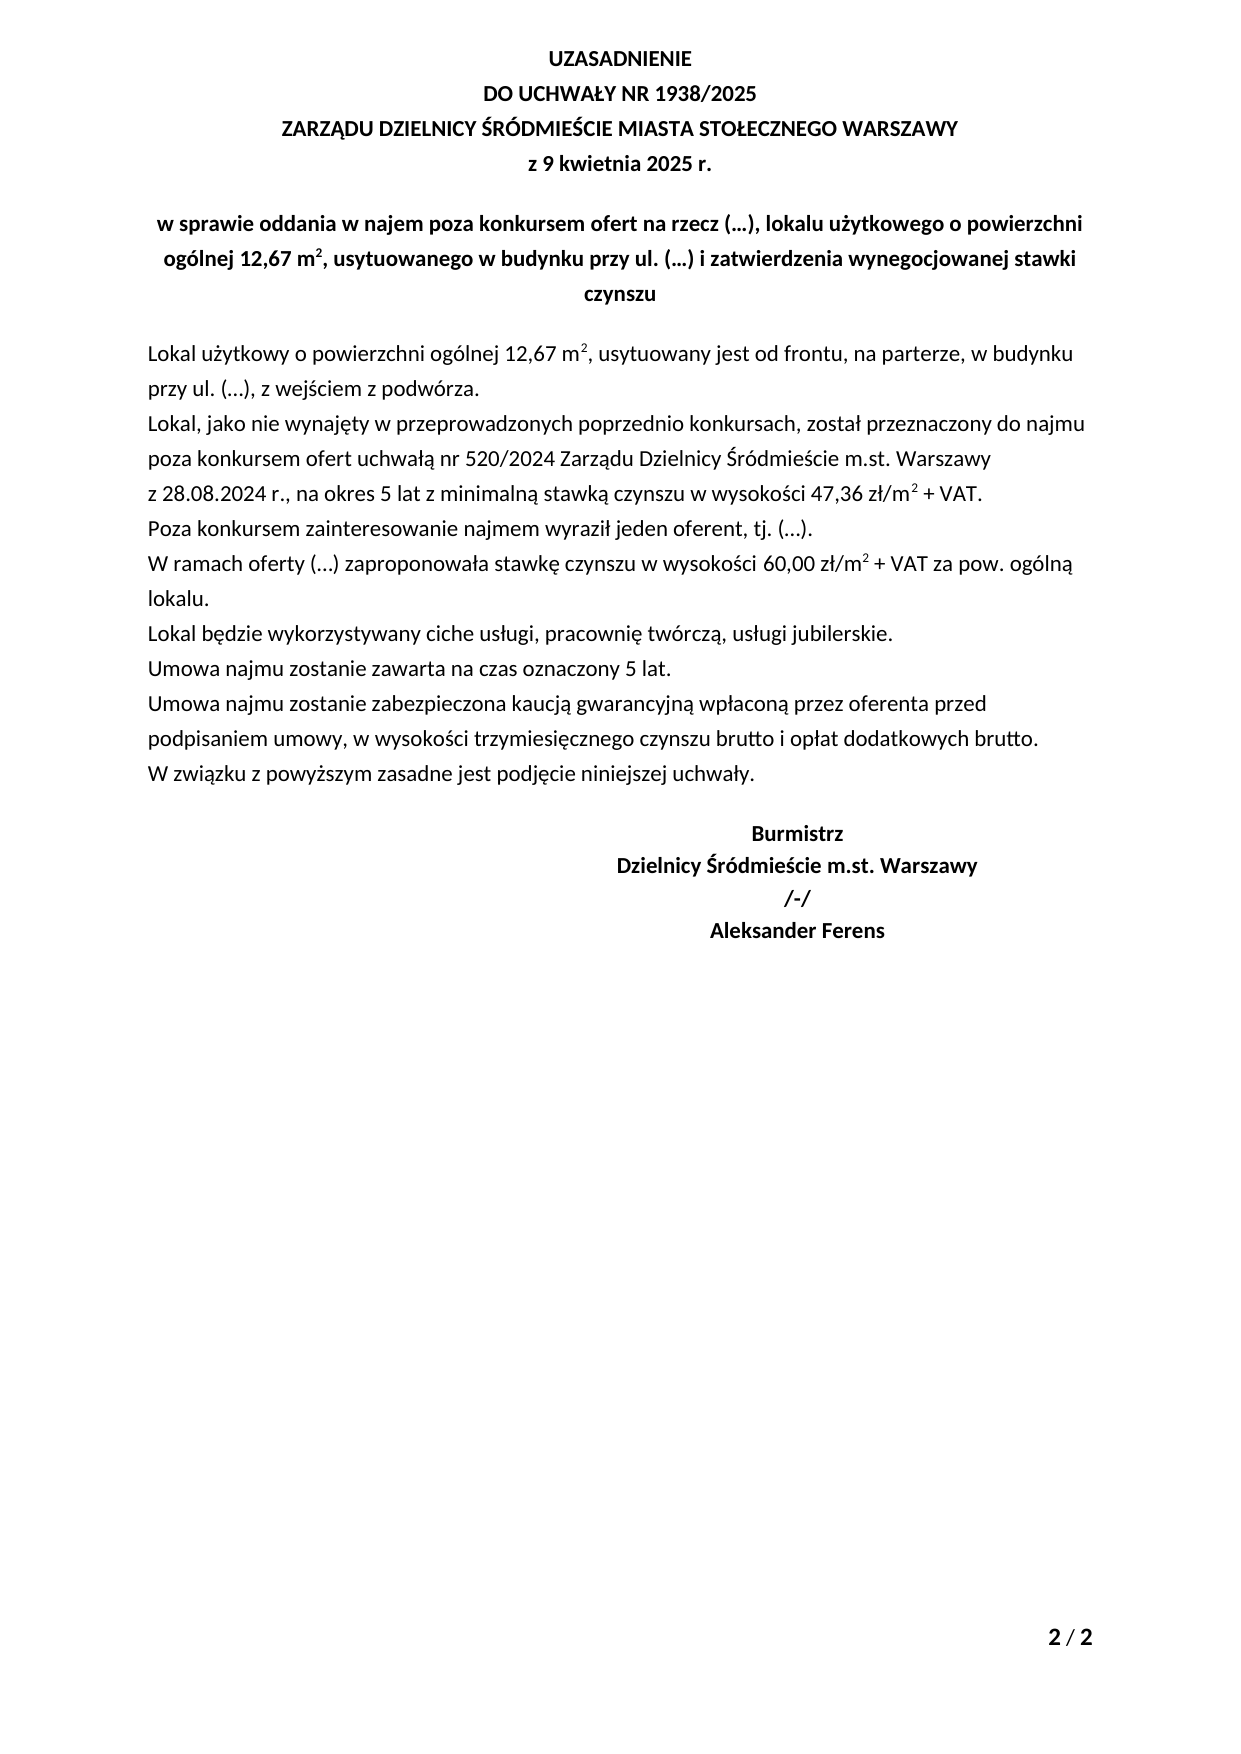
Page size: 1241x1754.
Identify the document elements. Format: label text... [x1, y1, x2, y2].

text W związku z powyższym zasadne jest podjęcie niniejszej uchwały. [148, 759, 1092, 787]
subtitle w sprawie oddania w najem poza konkursem ofert na rzecz (…), lokalu użytkowego o powierzchni ogólnej 12,67 m2, usytuowanego w budynku przy ul. (…) i zatwierdzenia wynegocjowanej stawki czynszu [148, 209, 1092, 307]
text Aleksander Ferens [207, 916, 1092, 944]
text Poza konkursem zainteresowanie najmem wyraził jeden oferent, tj. (…). [148, 514, 1092, 542]
subtitle z 9 kwietnia 2025 r. [148, 149, 1092, 177]
text Lokal będzie wykorzystywany ciche usługi, pracownię twórczą, usługi jubilerskie. [148, 619, 1092, 647]
text Lokal, jako nie wynajęty w przeprowadzonych poprzednio konkursach, został przeznaczony do najmu poza konkursem ofert uchwałą nr 520/2024 Zarządu Dzielnicy Śródmieście m.st. Warszawy [148, 409, 1092, 472]
subtitle DO UCHWAŁY NR 1938/2025 [148, 79, 1092, 107]
text z 28.08.2024 r., na okres 5 lat z minimalną stawką czynszu w wysokości 47,36 zł/m2 + VAT. [148, 479, 1092, 507]
text Umowa najmu zostanie zabezpieczona kaucją gwarancyjną wpłaconą przez oferenta przed podpisaniem umowy, w wysokości trzymiesięcznego czynszu brutto i opłat dodatkowych brutto. [148, 689, 1092, 752]
subtitle UZASADNIENIE [148, 44, 1092, 72]
text /-/ [207, 884, 1092, 912]
text Lokal użytkowy o powierzchni ogólnej 12,67 m2, usytuowany jest od frontu, na parterze, w budynku przy ul. (…), z wejściem z podwórza. [148, 339, 1092, 402]
subtitle ZARZĄDU DZIELNICY ŚRÓDMIEŚCIE MIASTA STOŁECZNEGO WARSZAWY [148, 114, 1092, 142]
text Dzielnicy Śródmieście m.st. Warszawy [207, 852, 1092, 879]
text Umowa najmu zostanie zawarta na czas oznaczony 5 lat. [148, 654, 1092, 682]
text Burmistrz [207, 819, 1092, 847]
text W ramach oferty (…) zaproponowała stawkę czynszu w wysokości 60,00 zł/m2 + VAT za pow. ogólną lokalu. [148, 549, 1092, 612]
